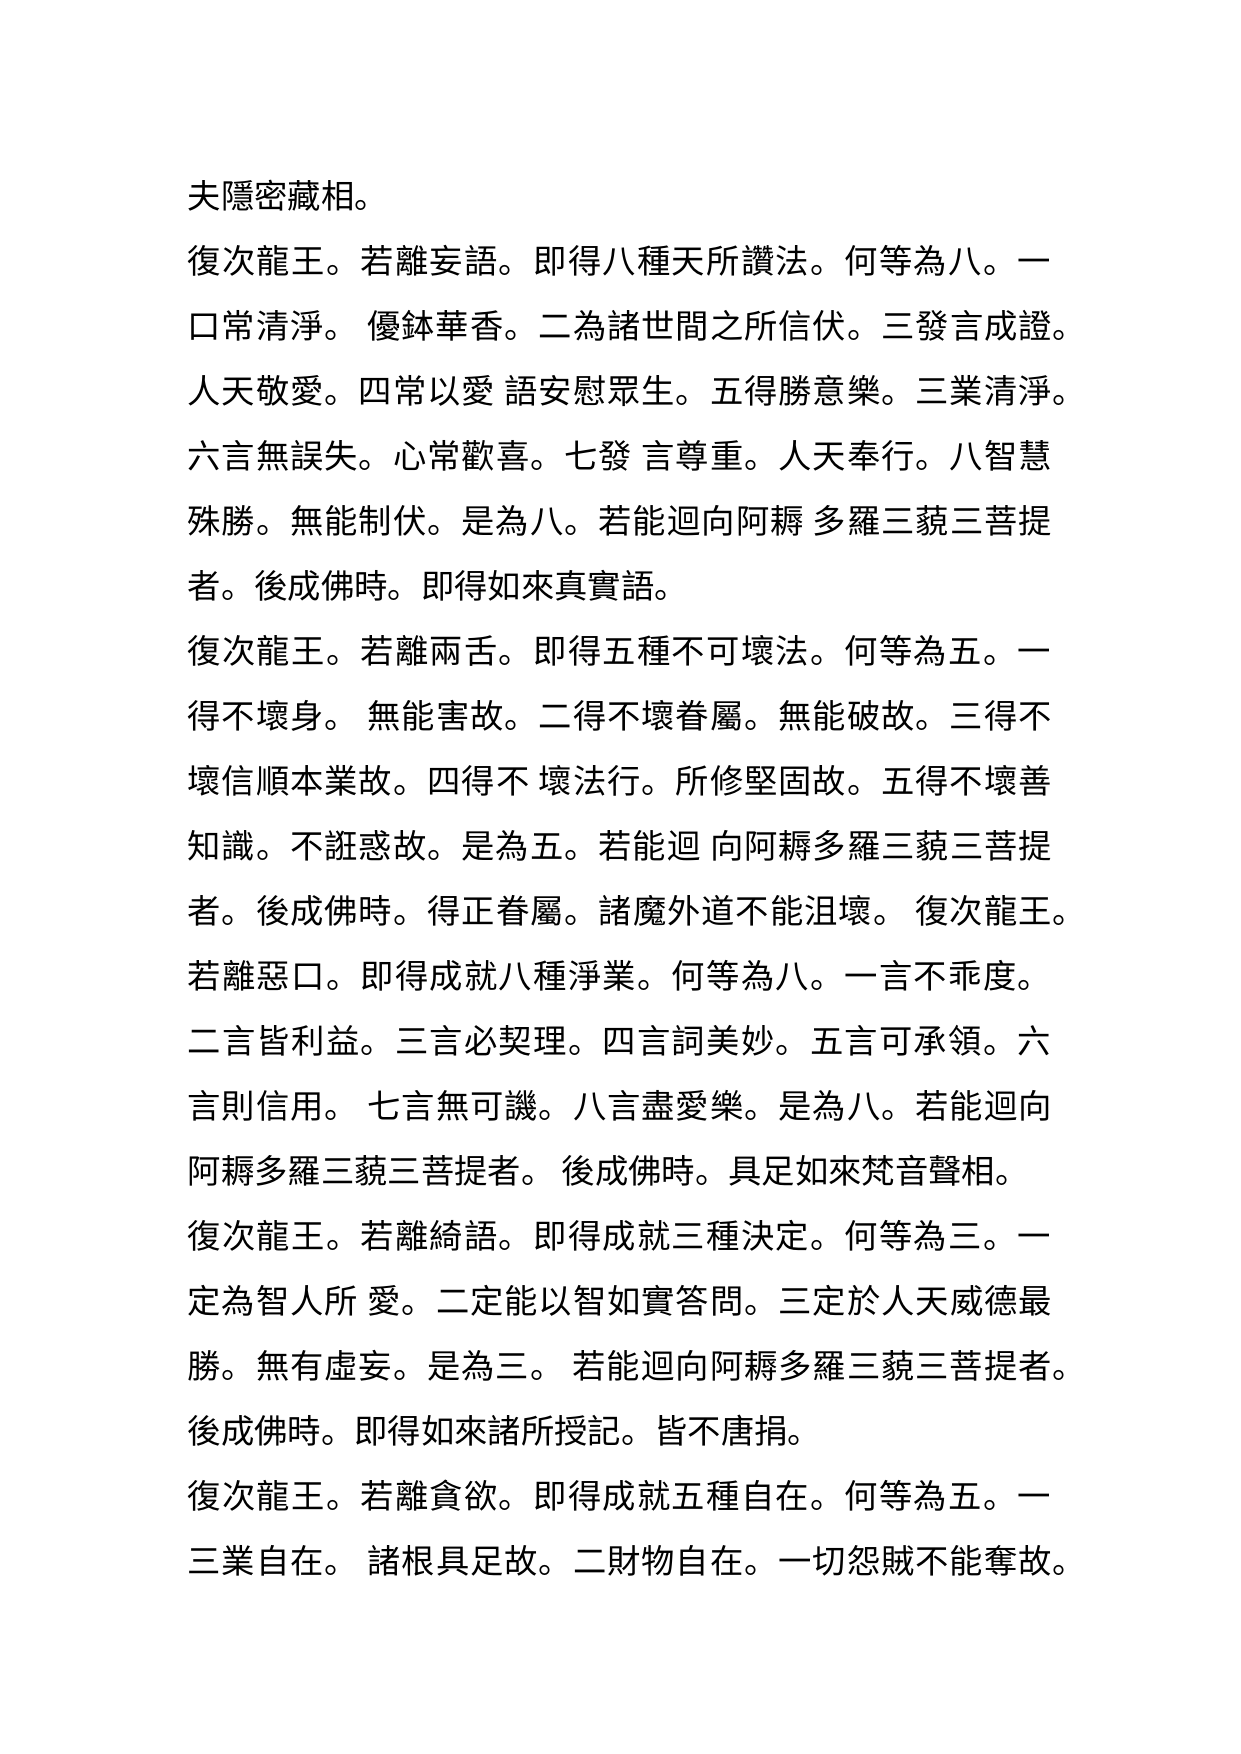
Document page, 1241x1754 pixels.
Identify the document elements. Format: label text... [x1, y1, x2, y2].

text 復次龍王。若離綺語。即得成就三種決定。何等為三。一定為智人所 愛。二定能以智如實答問。三定於人天威德最勝。無有虛妄。是為三。 若能迴向阿耨多羅三藐三菩提者。後成佛時。即得如來諸所授記。皆不唐捐。 [187, 1202, 1053, 1462]
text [187, 1462, 1053, 1592]
text 復次龍王。若離兩舌。即得五種不可壞法。何等為五。一得不壞身。 無能害故。二得不壞眷屬。無能破故。三得不壞信順本業故。四得不 壞法行。所修堅固故。五得不壞善知識。不誑惑故。是為五。若能迴 向阿耨多羅三藐三菩提者。後成佛時。得正眷屬。諸魔外道不能沮壞。 復次龍王。若離惡口。即得成就八種淨業。何等為八。一言不乖度。 二言皆利益。三言必契理。四言詞美妙。五言可承領。六言則信用。 七言無可譏。八言盡愛樂。是為八。若能迴向阿耨多羅三藐三菩提者。 後成佛時。具足如來梵音聲相。 [187, 617, 1053, 1202]
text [187, 162, 1053, 227]
text 復次龍王。若離妄語。即得八種天所讚法。何等為八。一口常清淨。 優鉢華香。二為諸世間之所信伏。三發言成證。人天敬愛。四常以愛 語安慰眾生。五得勝意樂。三業清淨。六言無誤失。心常歡喜。七發 言尊重。人天奉行。八智慧殊勝。無能制伏。是為八。若能迴向阿耨 多羅三藐三菩提者。後成佛時。即得如來真實語。 [187, 227, 1053, 617]
